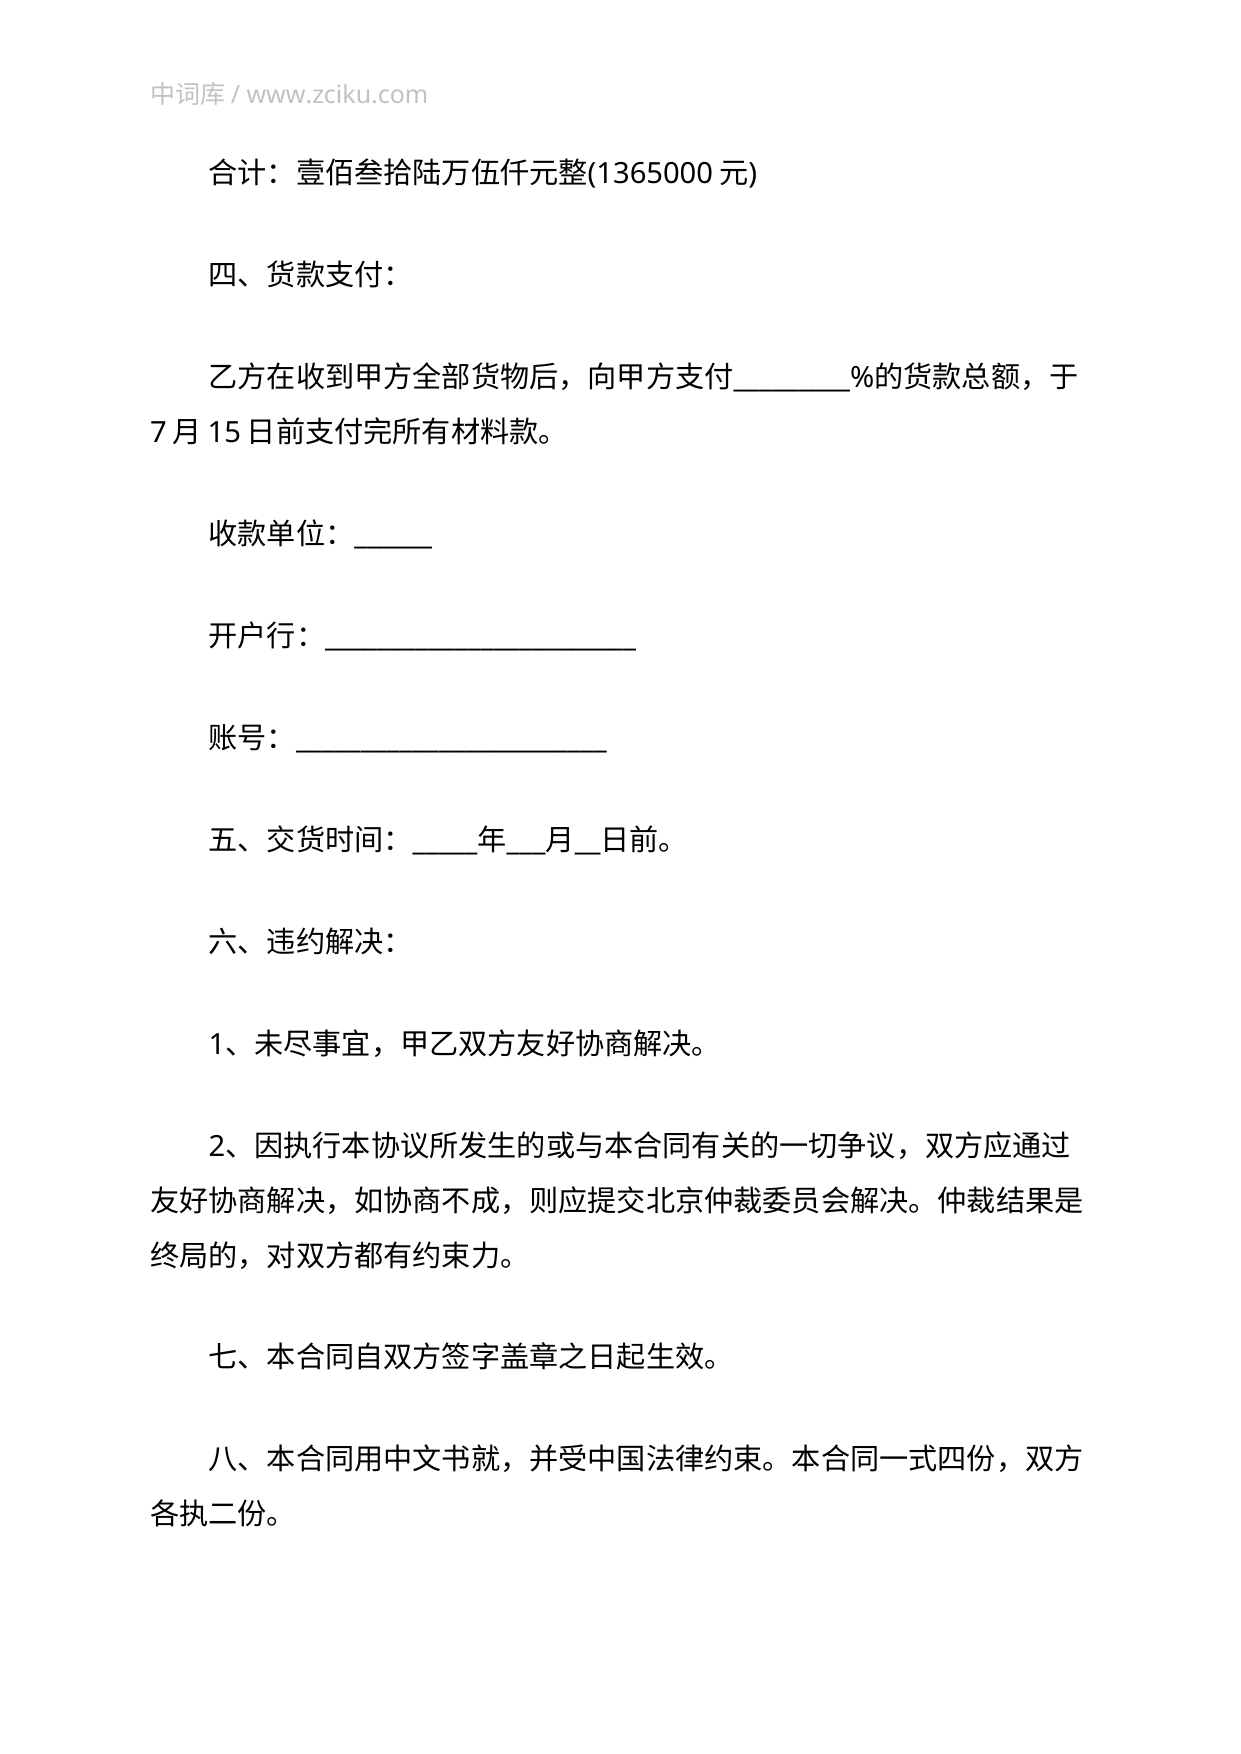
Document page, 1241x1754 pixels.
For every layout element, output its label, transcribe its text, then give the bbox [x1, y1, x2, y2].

text 八、本合同用中文书就，并受中国法律约束。本合同一式四份，双方各执二份。 [150, 1436, 1090, 1533]
text 五、交货时间：_____年___月__日前。 [150, 817, 1090, 859]
text 乙方在收到甲方全部货物后，向甲方支付_________%的货款总额，于7月15日前支付完所有材料款。 [150, 354, 1090, 451]
text 七、本合同自双方签字盖章之日起生效。 [150, 1334, 1090, 1376]
text 1、未尽事宜，甲乙双方友好协商解决。 [150, 1020, 1090, 1063]
text 四、货款支付： [150, 252, 1090, 294]
text 六、违约解决： [150, 919, 1090, 961]
text 收款单位：______ [150, 511, 1090, 553]
text 2、因执行本协议所发生的或与本合同有关的一切争议，双方应通过友好协商解决，如协商不成，则应提交北京仲裁委员会解决。仲裁结果是终局的，对双方都有约束力。 [150, 1122, 1090, 1274]
text 合计：壹佰叁拾陆万伍仟元整(1365000元) [150, 150, 1090, 192]
text 账号：________________________ [150, 715, 1090, 757]
text 开户行：________________________ [150, 613, 1090, 655]
